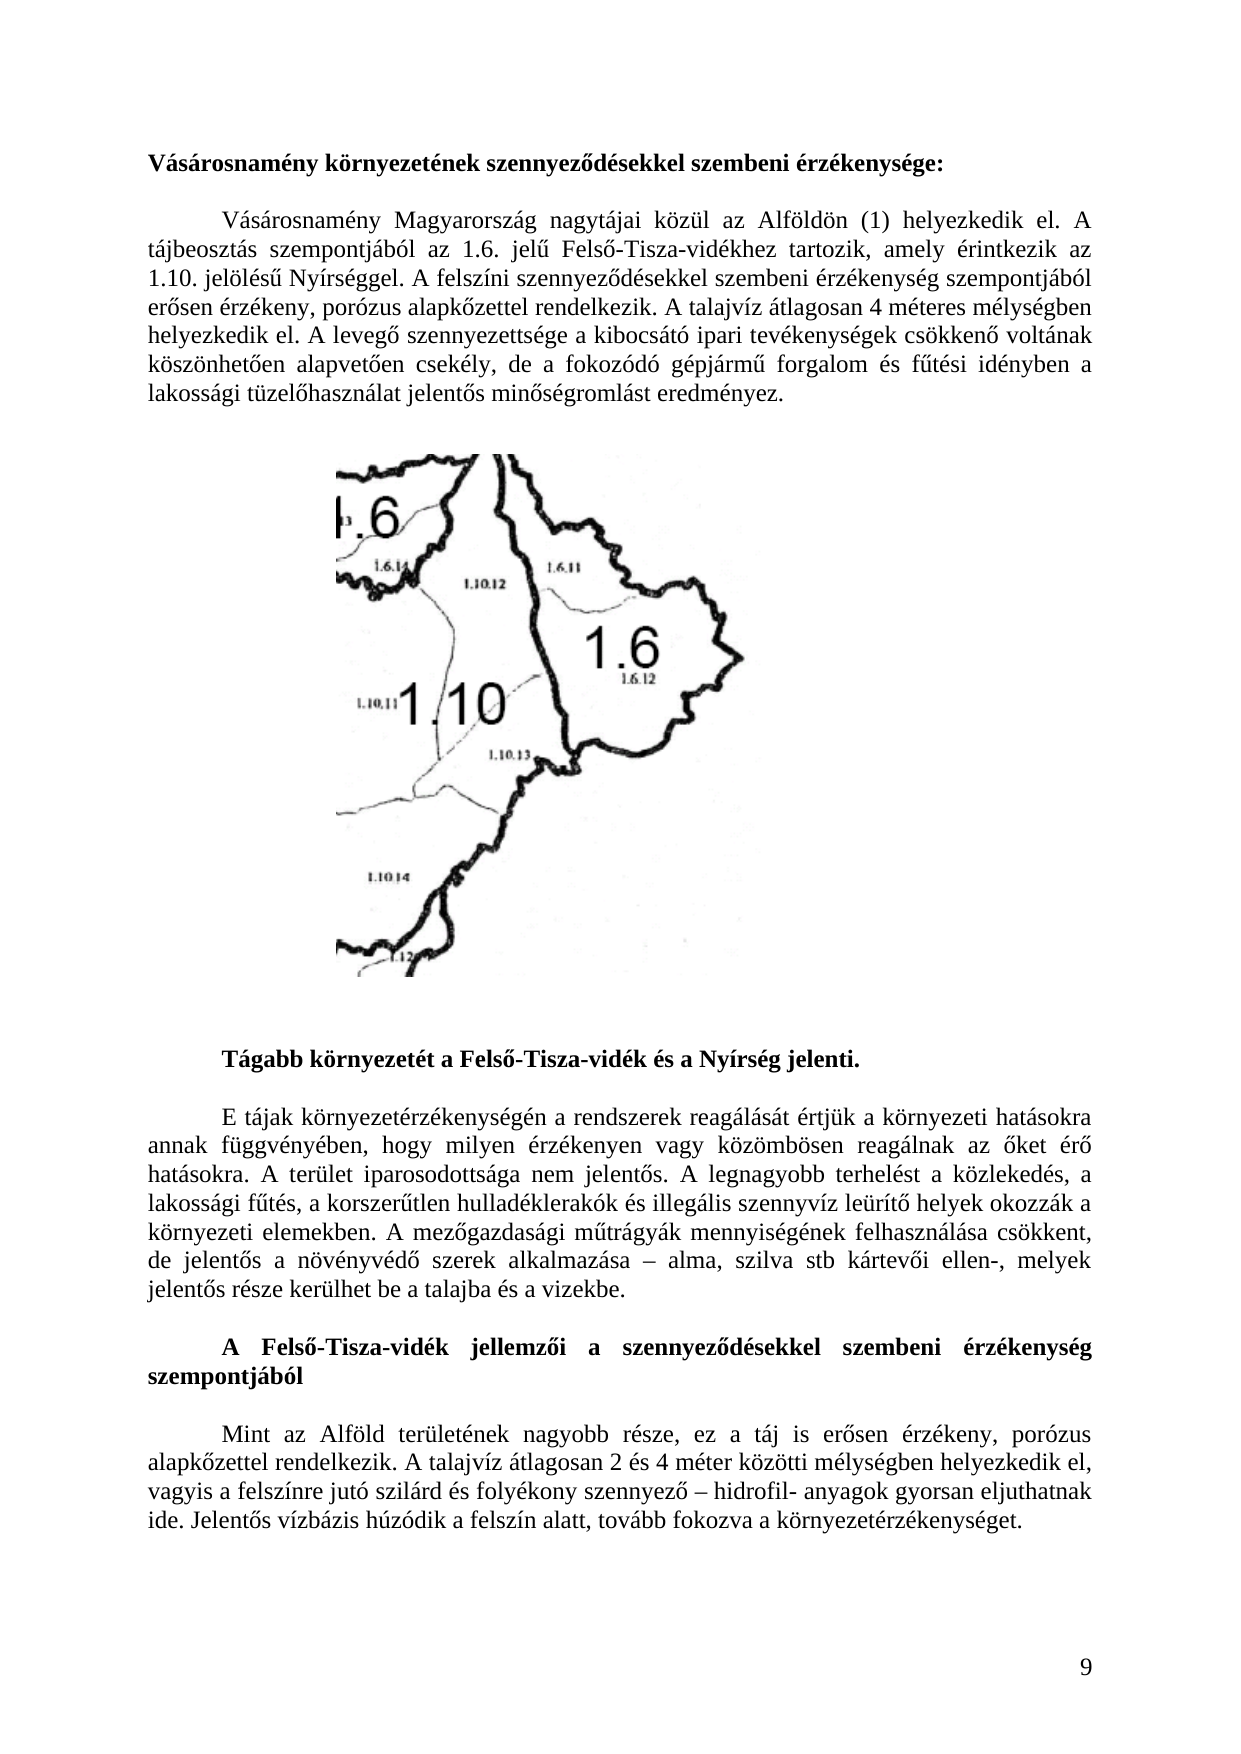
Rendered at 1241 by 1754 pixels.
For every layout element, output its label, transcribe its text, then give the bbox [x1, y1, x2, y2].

text A Felső-Tisza-vidék jellemzői a szennyeződésekkel szembeni érzékenység szempontjából [148, 1332, 1093, 1389]
picture [336, 454, 762, 977]
text Mint az Alföld területének nagyobb része, ez a táj is erősen érzékeny, porózus alapkőzettel rendelkezik. A talajvíz átlagosan 2 és közötti mélységben helyezkedik el, vagyis a felszínre jutó szilárd és folyékony szennyező – hidrofil- anyagok gyorsan eljuthatnak ide. Jelentős vízbázis húzódik a felszín alatt, tovább fokozva a környezetérzékenységet. [148, 1419, 1093, 1534]
text E tájak környezetérzékenységén a rendszerek reagálását értjük a környezeti hatásokra annak függvényében, hogy milyen érzékenyen vagy közömbösen reagálnak az őket érő hatásokra. A terület iparosodottsága nem jelentős. A legnagyobb terhelést a közlekedés, a lakossági fűtés, a korszerűtlen hulladéklerakók és illegális szennyvíz leürítő helyek okozzák a környezeti elemekben. A mezőgazdasági műtrágyák mennyiségének felhasználása csökkent, de jelentős a növényvédő szerek alkalmazása – alma, szilva stb kártevői ellen-, melyek jelentős része kerülhet be a talajba és a vizekbe. [148, 1102, 1093, 1303]
text Vásárosnamény környezetének szennyeződésekkel szembeni érzékenysége: [148, 148, 1093, 176]
text Tágabb környezetét a Felső-Tisza-vidék és a Nyírség jelenti. [148, 1044, 1093, 1072]
text Vásárosnamény Magyarország nagytájai közül az Alföldön (1) helyezkedik el. A tájbeosztás szempontjából az 1.6. jelű Felső-Tisza-vidékhez tartozik, amely érintkezik az 1.10. jelölésű Nyírséggel. A felszíni szennyeződésekkel szembeni érzékenység szempontjából erősen érzékeny, porózus alapkőzettel rendelkezik. A talajvíz átlagosan 4 méteres mélységben helyezkedik el. A levegő szennyezettsége a kibocsátó ipari tevékenységek csökkenő voltának köszönhetően alapvetően csekély, de a fokozódó gépjármű forgalom és fűtési idényben a lakossági tüzelőhasználat jelentős minőségromlást eredményez. [148, 206, 1093, 407]
